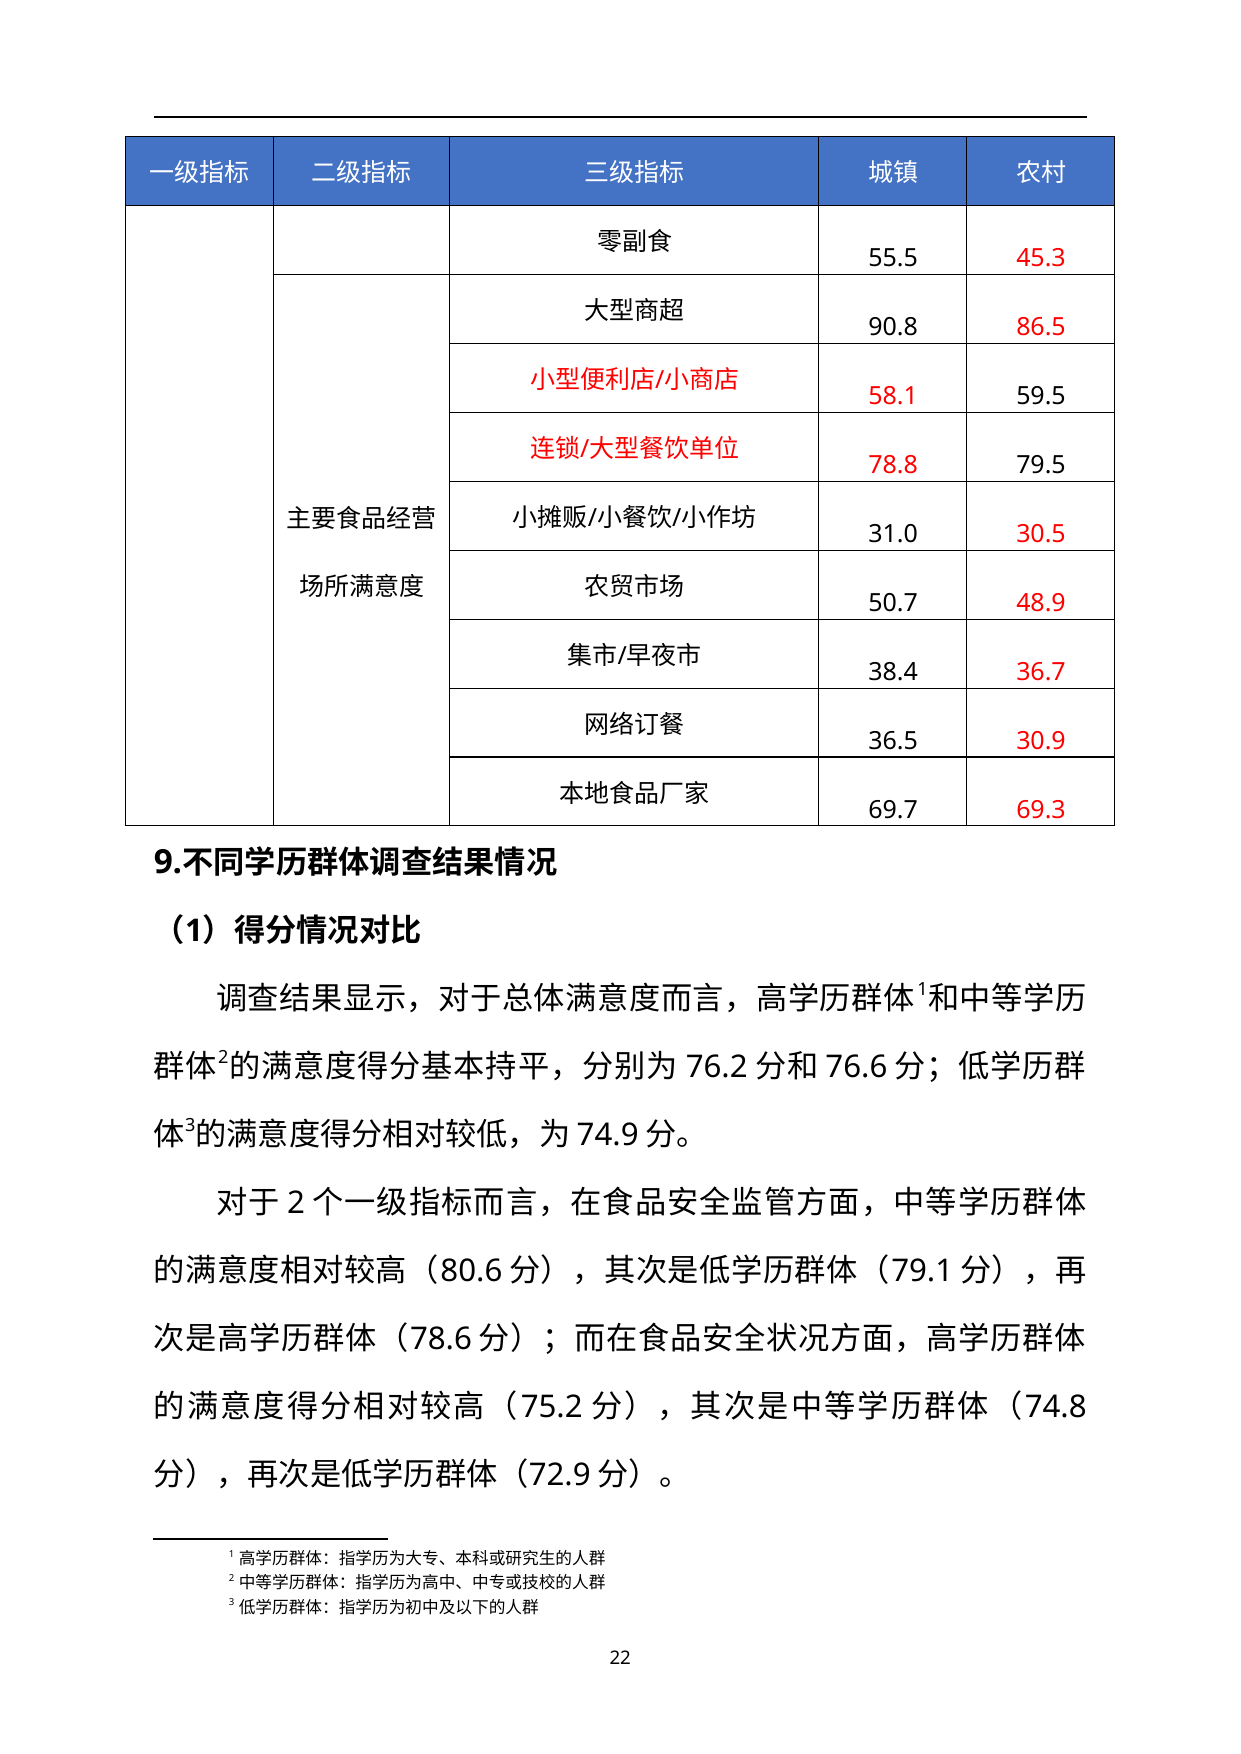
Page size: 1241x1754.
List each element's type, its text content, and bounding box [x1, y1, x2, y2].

table_cell 58.1 [819, 344, 966, 412]
table_cell 网络订餐 [450, 689, 818, 756]
table_cell 55.5 [819, 206, 966, 274]
table_header 农村 [967, 137, 1114, 205]
text 调查结果显示，对于总体满意度而言，高学历群体和中等学历群体的满意度得分基本持平，分别为76.2分和76.6分；低学历群体的满意度得分相对较低，为74.9分。 [153, 962, 1087, 1166]
table_cell 集市/早夜市 [450, 620, 818, 687]
table_cell 大型商超 [450, 275, 818, 343]
subtitle 得分情况对比 [153, 894, 1087, 962]
table_cell 30.9 [967, 689, 1114, 756]
table_cell 38.4 [819, 620, 966, 687]
table_cell 78.8 [819, 413, 966, 481]
table_cell 59.5 [967, 344, 1114, 412]
table_header 城镇 [819, 137, 966, 205]
table_cell 主要食品经营场所满意度 [274, 275, 449, 825]
table_cell 45.3 [967, 206, 1114, 274]
table_cell 79.5 [967, 413, 1114, 481]
table_cell 本地食品厂家 [450, 758, 818, 825]
table_header 二级指标 [274, 137, 449, 205]
table_cell 69.3 [967, 758, 1114, 825]
table_cell 48.9 [967, 551, 1114, 618]
table_cell 小摊贩/小餐饮/小作坊 [450, 482, 818, 549]
table_cell 50.7 [819, 551, 966, 618]
table_cell 36.7 [967, 620, 1114, 687]
table_cell 小型便利店/小商店 [450, 344, 818, 412]
table_cell 31.0 [819, 482, 966, 549]
subtitle 9.不同学历群体调查结果情况 [153, 826, 1087, 894]
text 对于2个一级指标而言，在食品安全监管方面，中等学历群体的满意度相对较高（80.6分），其次是低学历群体（79.1分），再次是高学历群体（78.6分）；而在食品安全状况方面，高学历群体的满意度得分相对较高（75.2分），其次是中等学历群体（74.8分），再次是低学历群体（72.9分）。 [153, 1166, 1087, 1506]
table_cell 零副食 [450, 206, 818, 274]
table_header 三级指标 [450, 137, 818, 205]
table_cell 30.5 [967, 482, 1114, 549]
table_cell 农贸市场 [450, 551, 818, 618]
table_cell 90.8 [819, 275, 966, 343]
table_header 一级指标 [126, 137, 273, 205]
table_cell 86.5 [967, 275, 1114, 343]
table_cell 36.5 [819, 689, 966, 756]
table_cell 连锁/大型餐饮单位 [450, 413, 818, 481]
table_cell 69.7 [819, 758, 966, 825]
